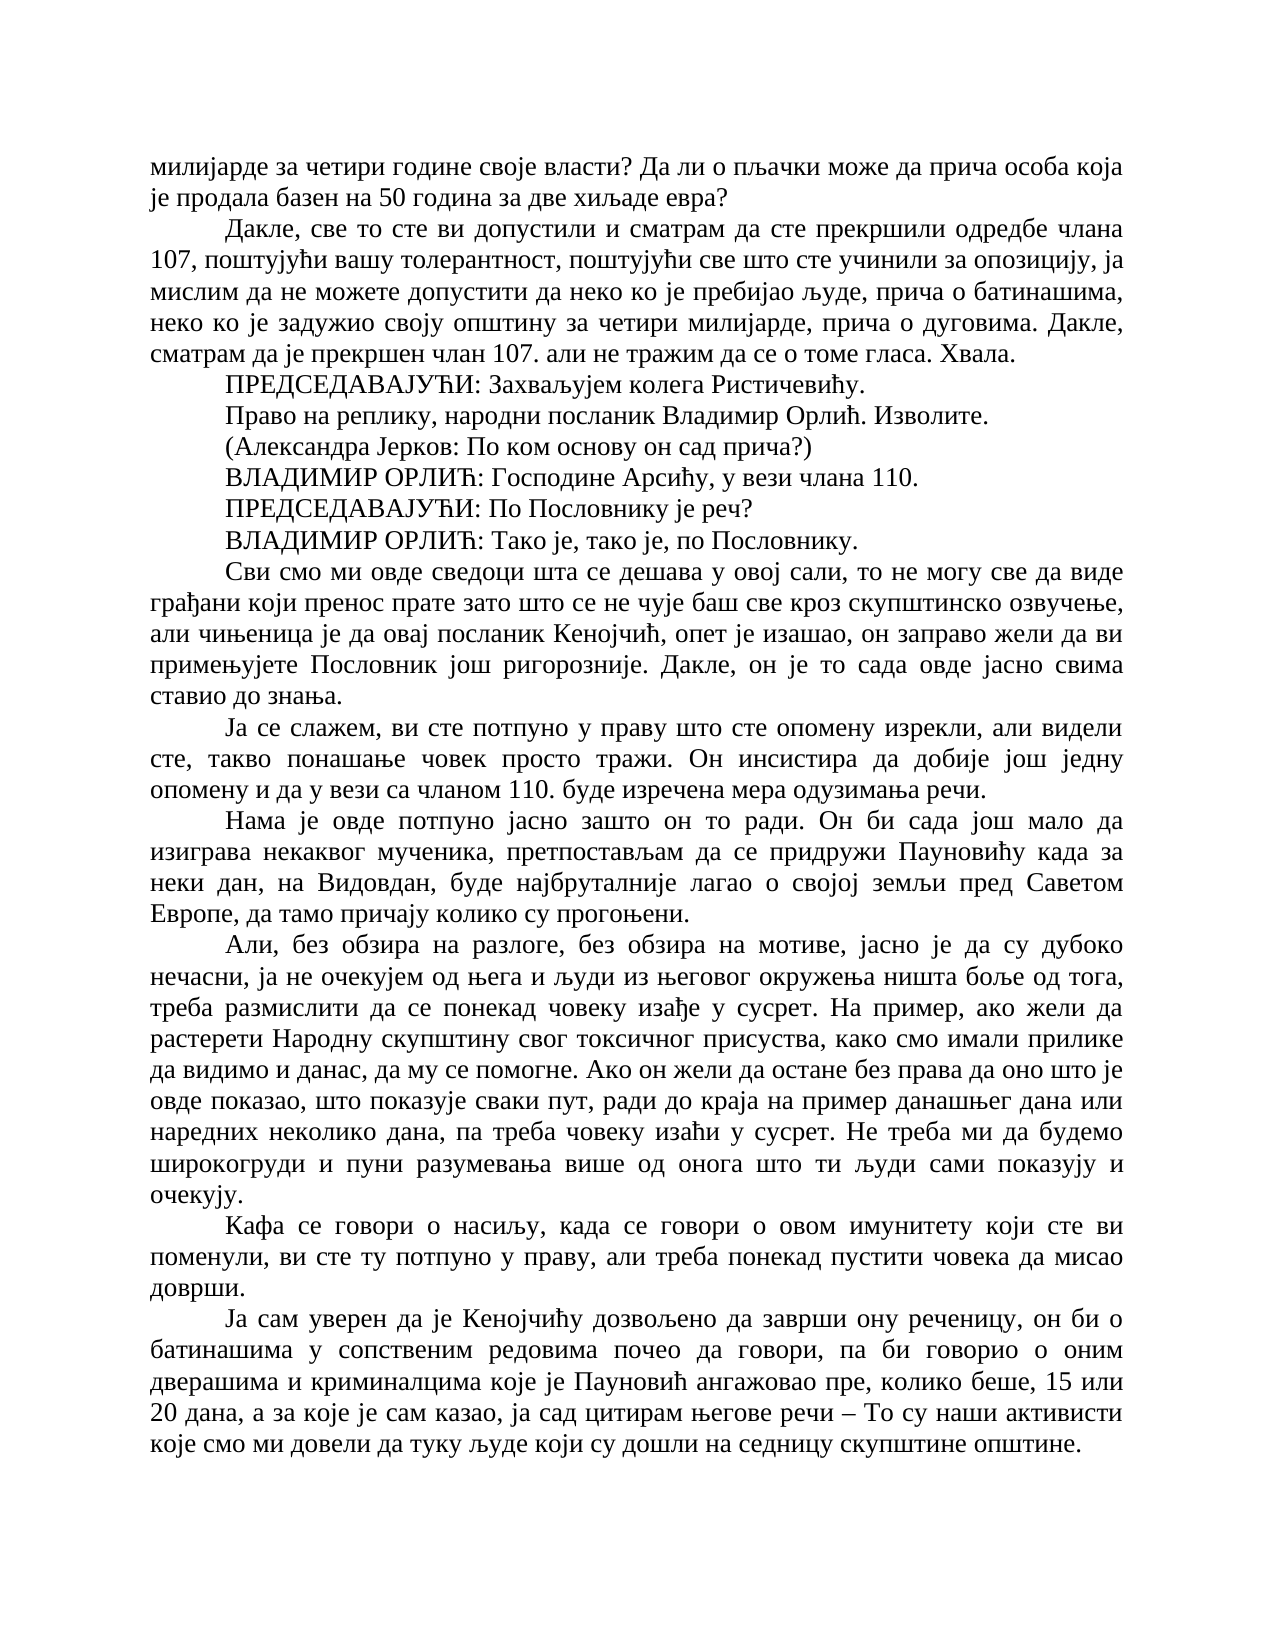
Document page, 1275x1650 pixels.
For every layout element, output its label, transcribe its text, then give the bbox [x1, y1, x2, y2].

text (Александра Јерков: По ком основу он сад прича?) [150, 430, 1125, 461]
text ВЛАДИМИР ОРЛИЋ: Тако је, тако је, по Пословнику. [150, 524, 1125, 555]
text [150, 150, 1125, 212]
text Сви смо ми овде сведоци шта се дешава у овој сали, то не могу све да виде грађани који пренос прате зато што се не чује баш све кроз скупштинско озвучење, али чињеница је да овај посланик Кенојчић, опет је изашао, он заправо жели да ви примењујете Пословник још ригорозније. Дакле, он је то сада овде јасно свима ставио до знања. [150, 555, 1125, 711]
text Дакле, све то сте ви допустили и сматрам да сте прекршили одредбе члана 107, поштујући вашу толерантност, поштујући све што сте учинили за опозицију, ја мислим да не можете допустити да неко ко је пребијао људе, прича о батинашима, неко ко је задужио своју општину за четири милијарде, прича о дуговима. Дакле, сматрам да је прекршен члан 107. али не тражим да се о томе гласа. Хвала. [150, 212, 1125, 368]
text Ја се слажем, ви сте потпуно у праву што сте опомену изрекли, али видели сте, такво понашање човек просто тражи. Он инсистира да добије још једну опомену и да у вези са чланом 110. буде изречена мера одузимања речи. [150, 711, 1125, 804]
text Кафа се говори о насиљу, када се говори о овом имунитету који сте ви поменули, ви сте ту потпуно у праву, али треба понекад пустити човека да мисао доврши. [150, 1209, 1125, 1302]
text ПРЕДСЕДАВАЈУЋИ: По Пословнику је реч? [150, 493, 1125, 524]
text ВЛАДИМИР ОРЛИЋ: Господине Арсићу, у вези члана 110. [150, 461, 1125, 493]
text Ја сам уверен да је Кенојчићу дозвољено да заврши ону реченицу, он би о батинашима у сопственим редовима почео да говори, па би говорио о оним дверашима и криминалцима које је Пауновић ангажовао пре, колико беше, 15 или 20 дана, а за које је сам казао, ја сад цитирам његове речи – То су наши активисти које смо ми довели да туку људе који су дошли на седницу скупштине општине. [150, 1302, 1125, 1458]
text Право на реплику, народни посланик Владимир Орлић. Изволите. [150, 399, 1125, 430]
text ПРЕДСЕДАВАЈУЋИ: Захваљујем колега Ристичевићу. [150, 368, 1125, 399]
text Нама је овде потпуно јасно зашто он то ради. Он би сада још мало да изиграва некаквог мученика, претпостављам да се придружи Пауновићу када за неки дан, на Видовдан, буде најбруталније лагао о својој земљи пред Саветом Европе, да тамо причају колико су прогоњени. [150, 804, 1125, 929]
text Али, без обзира на разлоге, без обзира на мотиве, јасно је да су дубоко нечасни, ја не очекујем од њега и људи из његовог окружења ништа боље од тога, треба размислити да се понекад човеку изађе у сусрет. На пример, ако жели да растерети Народну скупштину свог токсичног присуства, како смо имали прилике да видимо и данас, да му се помогне. Ако он жели да остане без права да оно што је овде показао, што показује сваки пут, ради до краја на пример данашњег дана или наредних неколико дана, па треба човеку изаћи у сусрет. Не треба ми да будемо широкогруди и пуни разумевања више од онога што ти људи сами показују и очекују. [150, 929, 1125, 1209]
